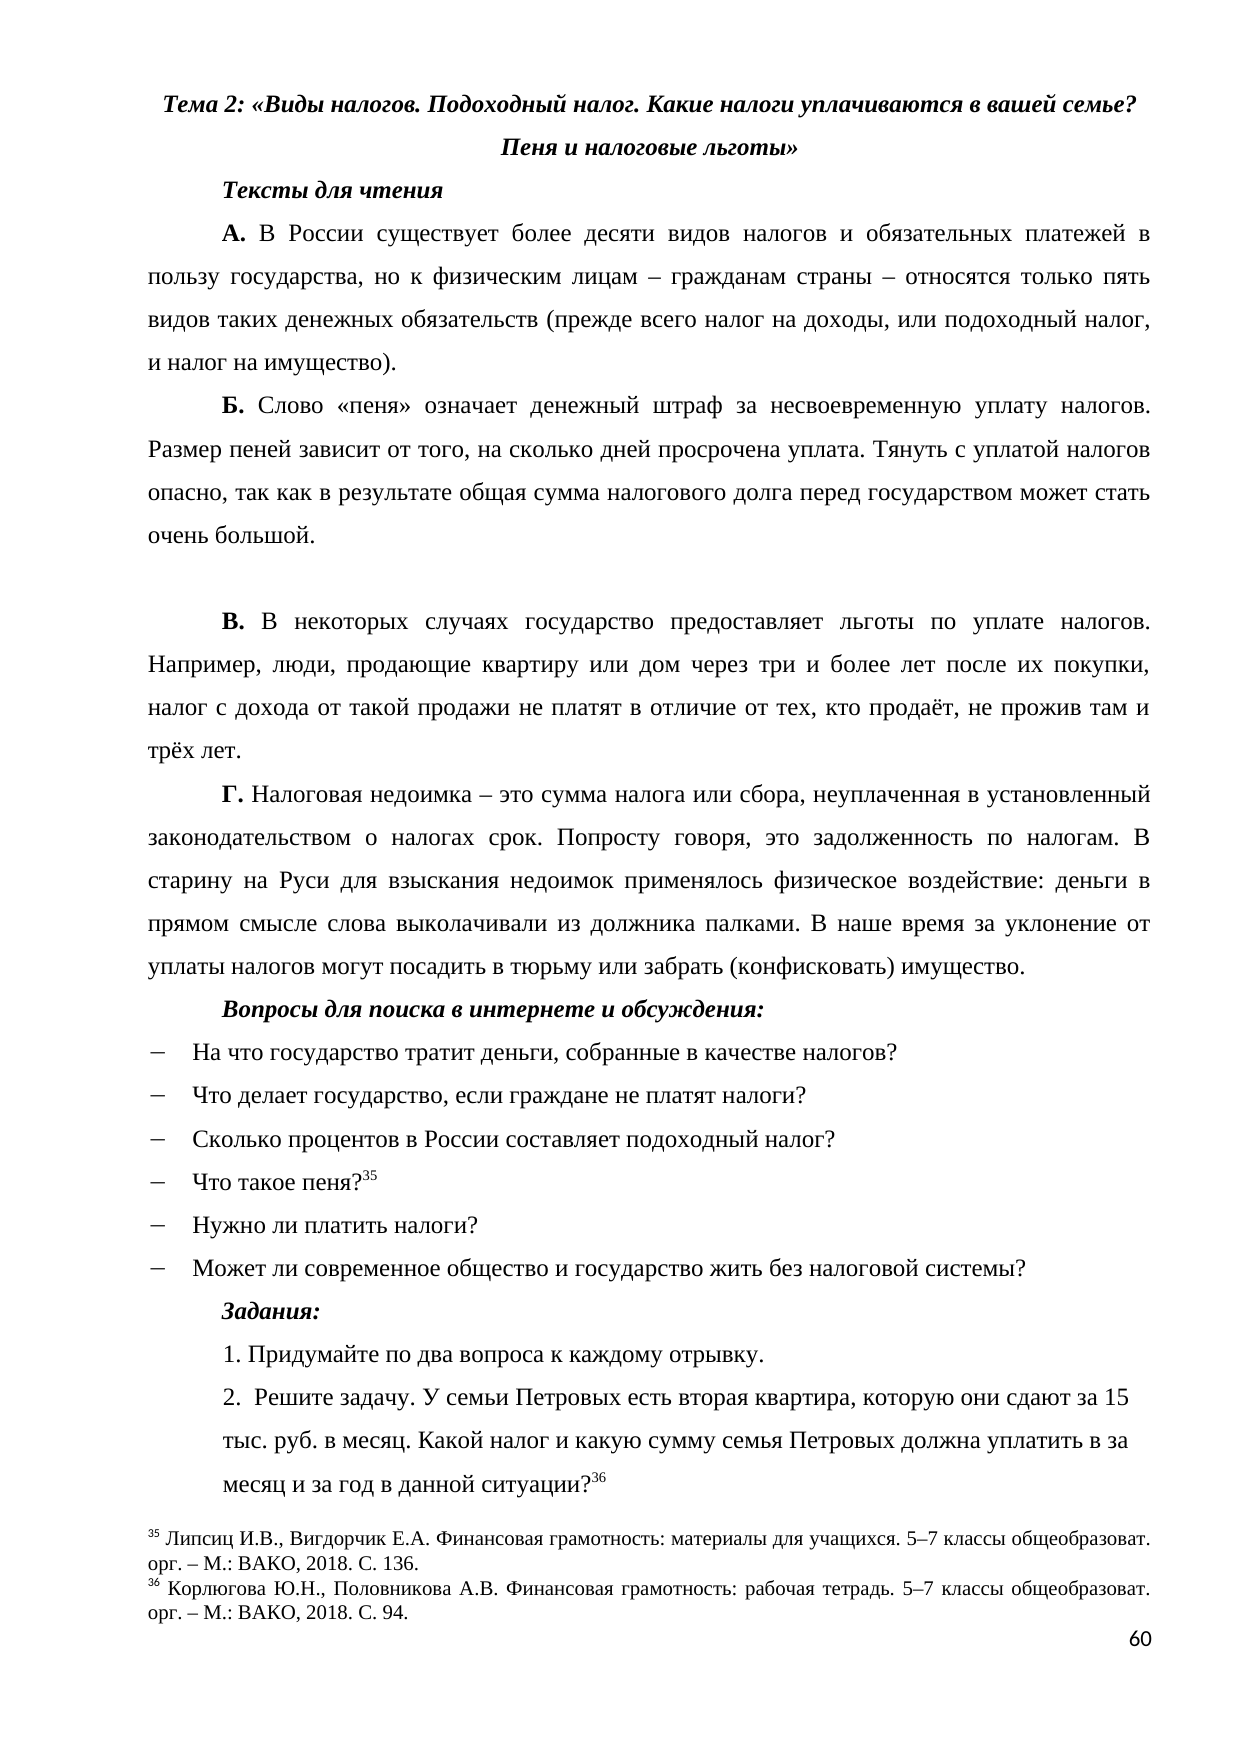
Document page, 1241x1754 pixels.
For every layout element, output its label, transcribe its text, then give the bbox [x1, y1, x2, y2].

list Нужно ли платить налоги? [148, 1210, 1152, 1239]
text Задания: [148, 1296, 1152, 1325]
text Вопросы для поиска в интернете и обсуждения: [148, 994, 1152, 1023]
list Что такое пеня? [148, 1167, 1152, 1196]
text 2. Решите задачу. У семьи Петровых есть вторая квартира, которую они сдают за 15 тыс. руб. в месяц. Какой налог и какую сумму семья Петровых должна уплатить в за месяц и за год в данной ситуации? [223, 1382, 1152, 1497]
text А. В России существует более десяти видов налогов и обязательных платежей в пользу государства, но к физическим лицам – гражданам страны – относятся только пять видов таких денежных обязательств (прежде всего налог на доходы, или подоходный налог, и налог на имущество). [148, 218, 1152, 376]
text Тексты для чтения [148, 175, 1152, 204]
subtitle Тема 2: «Виды налогов. Подоходный налог. Какие налоги уплачиваются в вашей семье? Пеня и налоговые льготы» [148, 89, 1152, 161]
list На что государство тратит деньги, собранные в качестве налогов? [148, 1037, 1152, 1066]
list Может ли современное общество и государство жить без налоговой системы? [148, 1253, 1152, 1282]
list Что делает государство, если граждане не платят налоги? [148, 1081, 1152, 1109]
text В. В некоторых случаях государство предоставляет льготы по уплате налогов. Например, люди, продающие квартиру или дом через три и более лет после их покупки, налог с дохода от такой продажи не платят в отличие от тех, кто продаёт, не прожив там и трёх лет. [148, 606, 1152, 764]
text Б. Слово «пеня» означает денежный штраф за несвоевременную уплату налогов. Размер пеней зависит от того, на сколько дней просрочена уплата. Тянуть с уплатой налогов опасно, так как в результате общая сумма налогового долга перед государством может стать очень большой. [148, 391, 1152, 549]
text 1. Придумайте по два вопроса к каждому отрывку. [223, 1339, 1152, 1368]
list Сколько процентов в России составляет подоходный налог? [148, 1124, 1152, 1152]
text Г. Налоговая недоимка – это сумма налога или сбора, неуплаченная в установленный законодательством о налогах срок. Попросту говоря, это задолженность по налогам. В старину на Руси для взыскания недоимок применялось физическое воздействие: деньги в прямом смысле слова выколачивали из должника палками. В наше время за уклонение от уплаты налогов могут посадить в тюрьму или забрать (конфисковать) имущество. [148, 779, 1152, 980]
